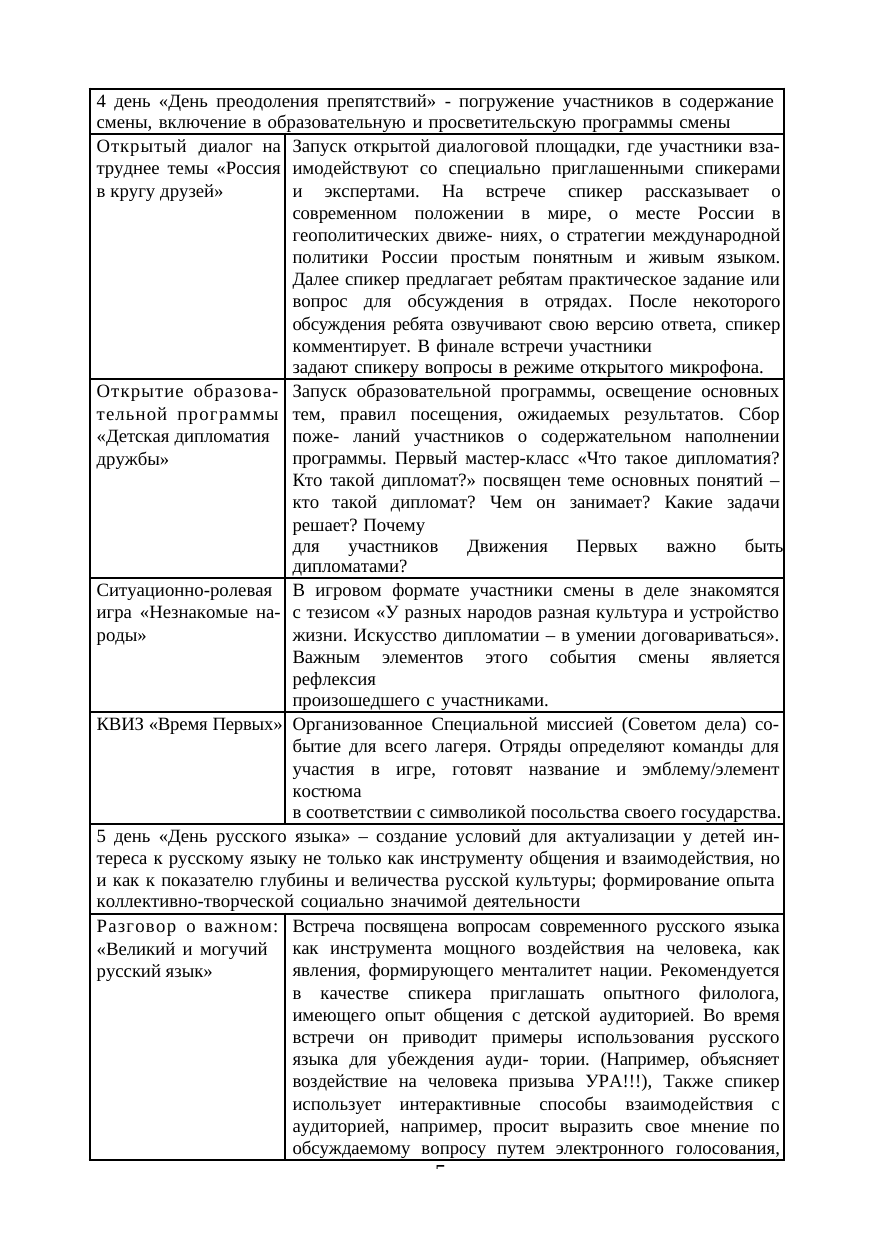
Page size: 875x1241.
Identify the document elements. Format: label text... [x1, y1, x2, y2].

table_cell Запуск образовательной программы, освещение основных тем, правил посещения, ожидаемых результатов. Сбор поже- ланий участников о содержательном наполнении программы. Первый мастер-класс «Что такое дипломатия? Кто такой дипломат?» посвящен теме основных понятий – кто такой дипломат? Чем он занимает? Какие задачи решает? Почему для участников Движения Первых важно быть дипломатами? [286, 380, 783, 577]
table_cell 5 день «День русского языка» – создание условий для актуализации у детей ин- тереса к русскому языку не только как инструменту общения и взаимодействия, но и как к показателю глубины и величества русской культуры; формирование опыта коллективно-творческой социально значимой деятельности [91, 825, 783, 913]
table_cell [286, 915, 783, 1159]
table_cell Ситуационно-ролевая игра «Незнакомые на- роды» [91, 579, 284, 711]
table_cell Запуск открытой диалоговой площадки, где участники вза- имодействуют со специально приглашенными спикерами и экспертами. На встрече спикер рассказывает о современном положении в мире, о месте России в геополитических движе- ниях, о стратегии международной политики России простым понятным и живым языком. Далее спикер предлагает ребятам практическое задание или вопрос для обсуждения в отрядах. После некоторого обсуждения ребята озвучивают свою версию ответа, спикер комментирует. В финале встречи участники задают спикеру вопросы в режиме открытого микрофона. [286, 135, 783, 378]
table_cell Организованное Специальной миссией (Советом дела) со- бытие для всего лагеря. Отряды определяют команды для участия в игре, готовят название и эмблему/элемент костюма в соответствии с символикой посольства своего государства. [286, 713, 783, 822]
table_cell Открытие образова- тельной программы «Детская дипломатия дружбы» [91, 380, 284, 577]
table_cell КВИЗ «Время Первых» [91, 713, 284, 822]
table_cell В игровом формате участники смены в деле знакомятся с тезисом «У разных народов разная культура и устройство жизни. Искусство дипломатии – в умении договариваться». Важным элементов этого события смены является рефлексия произошедшего с участниками. [286, 579, 783, 711]
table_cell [91, 915, 284, 1159]
table_cell Открытый диалог на труднее темы «Россия в кругу друзей» [91, 135, 284, 378]
table_header 4 день «День преодоления препятствий» - погружение участников в содержание смены, включение в образовательную и просветительскую программы смены [91, 90, 783, 133]
